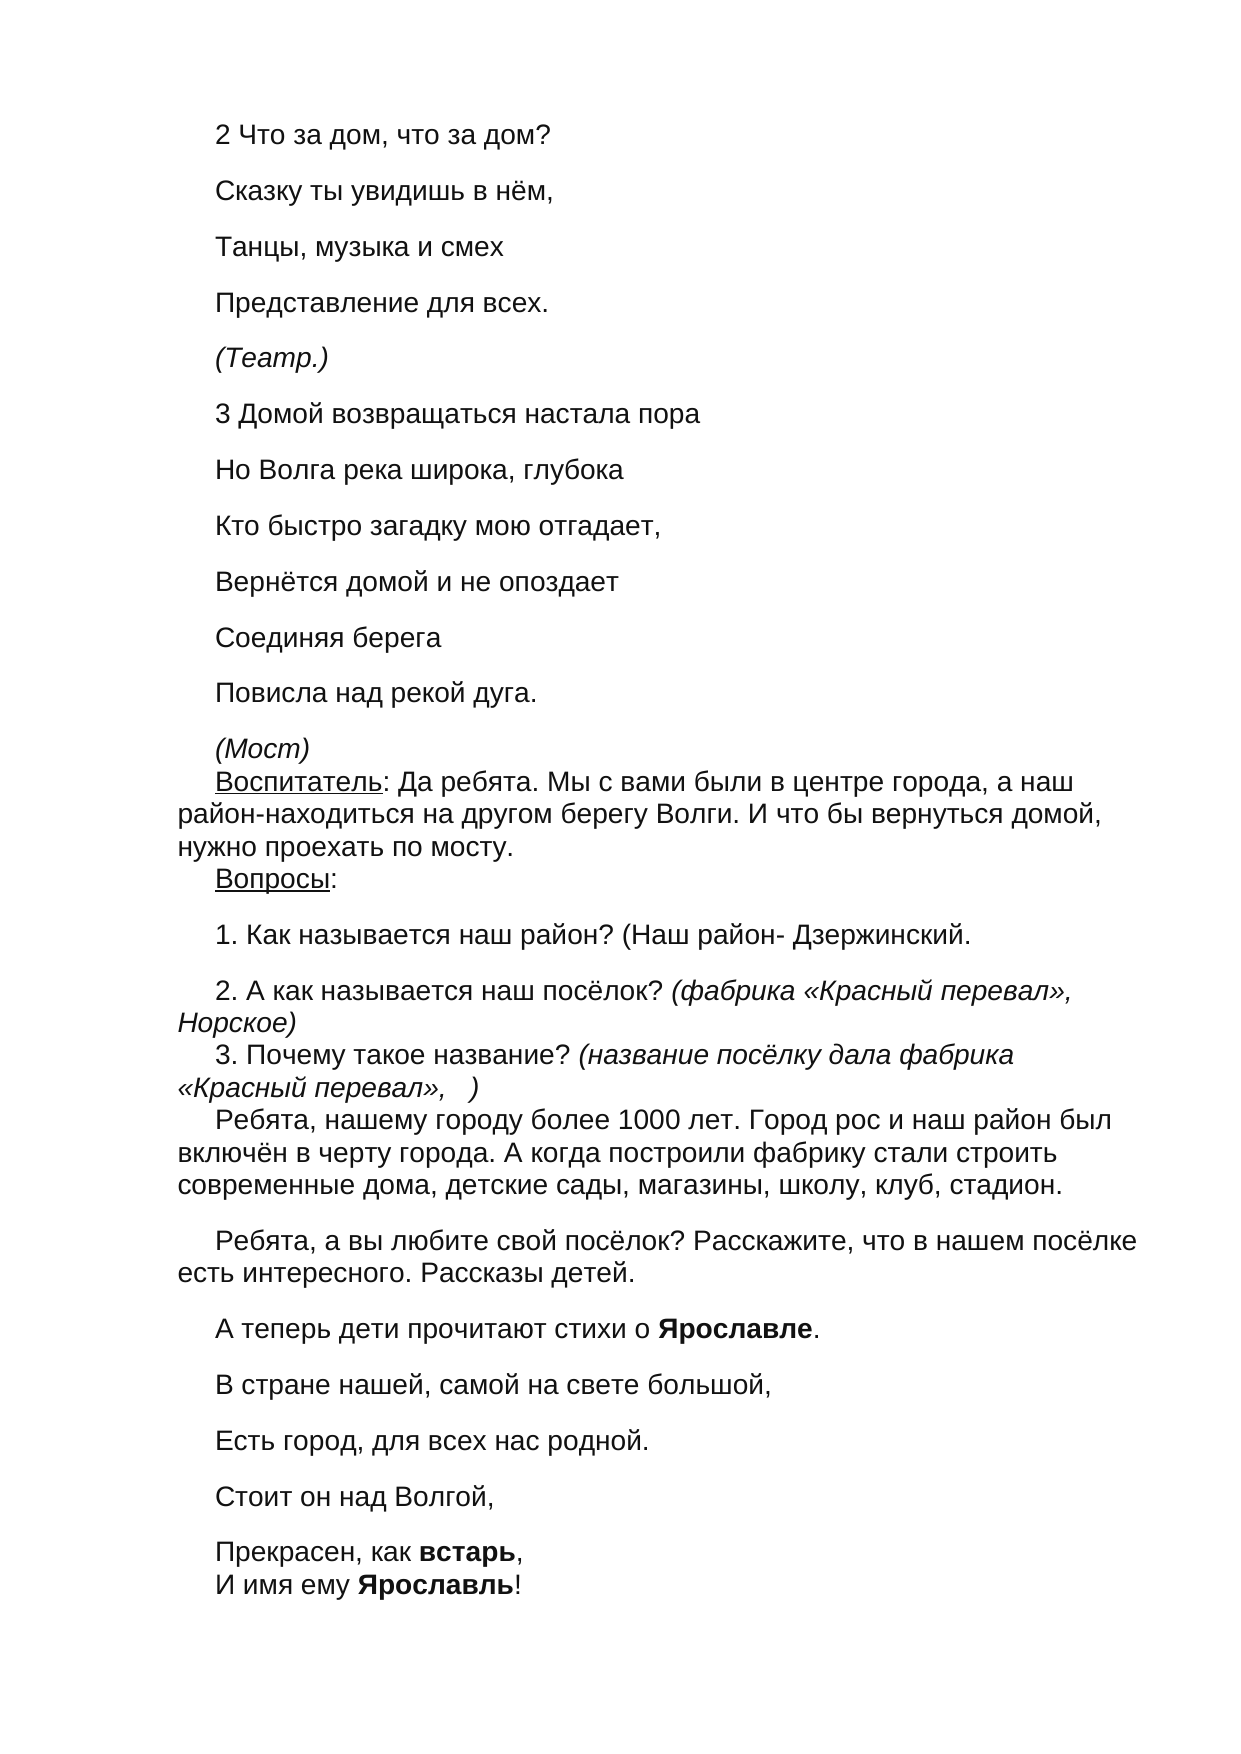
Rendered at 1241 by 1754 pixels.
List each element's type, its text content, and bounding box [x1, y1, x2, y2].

text Прекрасен, как встарь, [177, 1535, 1152, 1568]
text И имя ему Ярославль! [177, 1568, 1152, 1600]
text 1. Как называется наш район? (Наш район- Дзержинский. [177, 918, 1152, 950]
text Повисла над рекой дуга. [177, 676, 1152, 709]
text Ребята, нашему городу более 1000 лет. Город рос и наш район был включён в черту города. А когда построили фабрику стали строить современные дома, детские сады, магазины, школу, клуб, стадион. [177, 1103, 1152, 1200]
text (Театр.) [177, 341, 1152, 374]
text Представление для всех. [177, 286, 1152, 318]
text Стоит он над Волгой, [177, 1479, 1152, 1512]
text В стране нашей, самой на свете большой, [177, 1368, 1152, 1400]
text Ребята, а вы любите свой посёлок? Расскажите, что в нашем посёлке есть интересного. Рассказы детей. [177, 1224, 1152, 1288]
text Вопросы: [177, 862, 1152, 894]
text 3. Почему такое название? (название посёлку дала фабрика «Красный перевал», ) [177, 1038, 1152, 1103]
text 3 Домой возвращаться настала пора [177, 397, 1152, 430]
text Танцы, музыка и смех [177, 230, 1152, 262]
text Есть город, для всех нас родной. [177, 1424, 1152, 1456]
text Соединяя берега [177, 621, 1152, 653]
text Воспитатель: Да ребята. Мы с вами были в центре города, а наш район-находиться на другом берегу Волги. И что бы вернуться домой, нужно проехать по мосту. [177, 765, 1152, 862]
text 2. А как называется наш посёлок? (фабрика «Красный перевал», Норское) [177, 973, 1152, 1038]
text Вернётся домой и не опоздает [177, 565, 1152, 597]
text (Мост) [177, 732, 1152, 765]
text Но Волга река широка, глубока [177, 453, 1152, 486]
text 2 Что за дом, что за дом? [177, 118, 1152, 151]
text Кто быстро загадку мою отгадает, [177, 509, 1152, 541]
text Сказку ты увидишь в нём, [177, 174, 1152, 206]
text А теперь дети прочитают стихи о Ярославле. [177, 1312, 1152, 1344]
